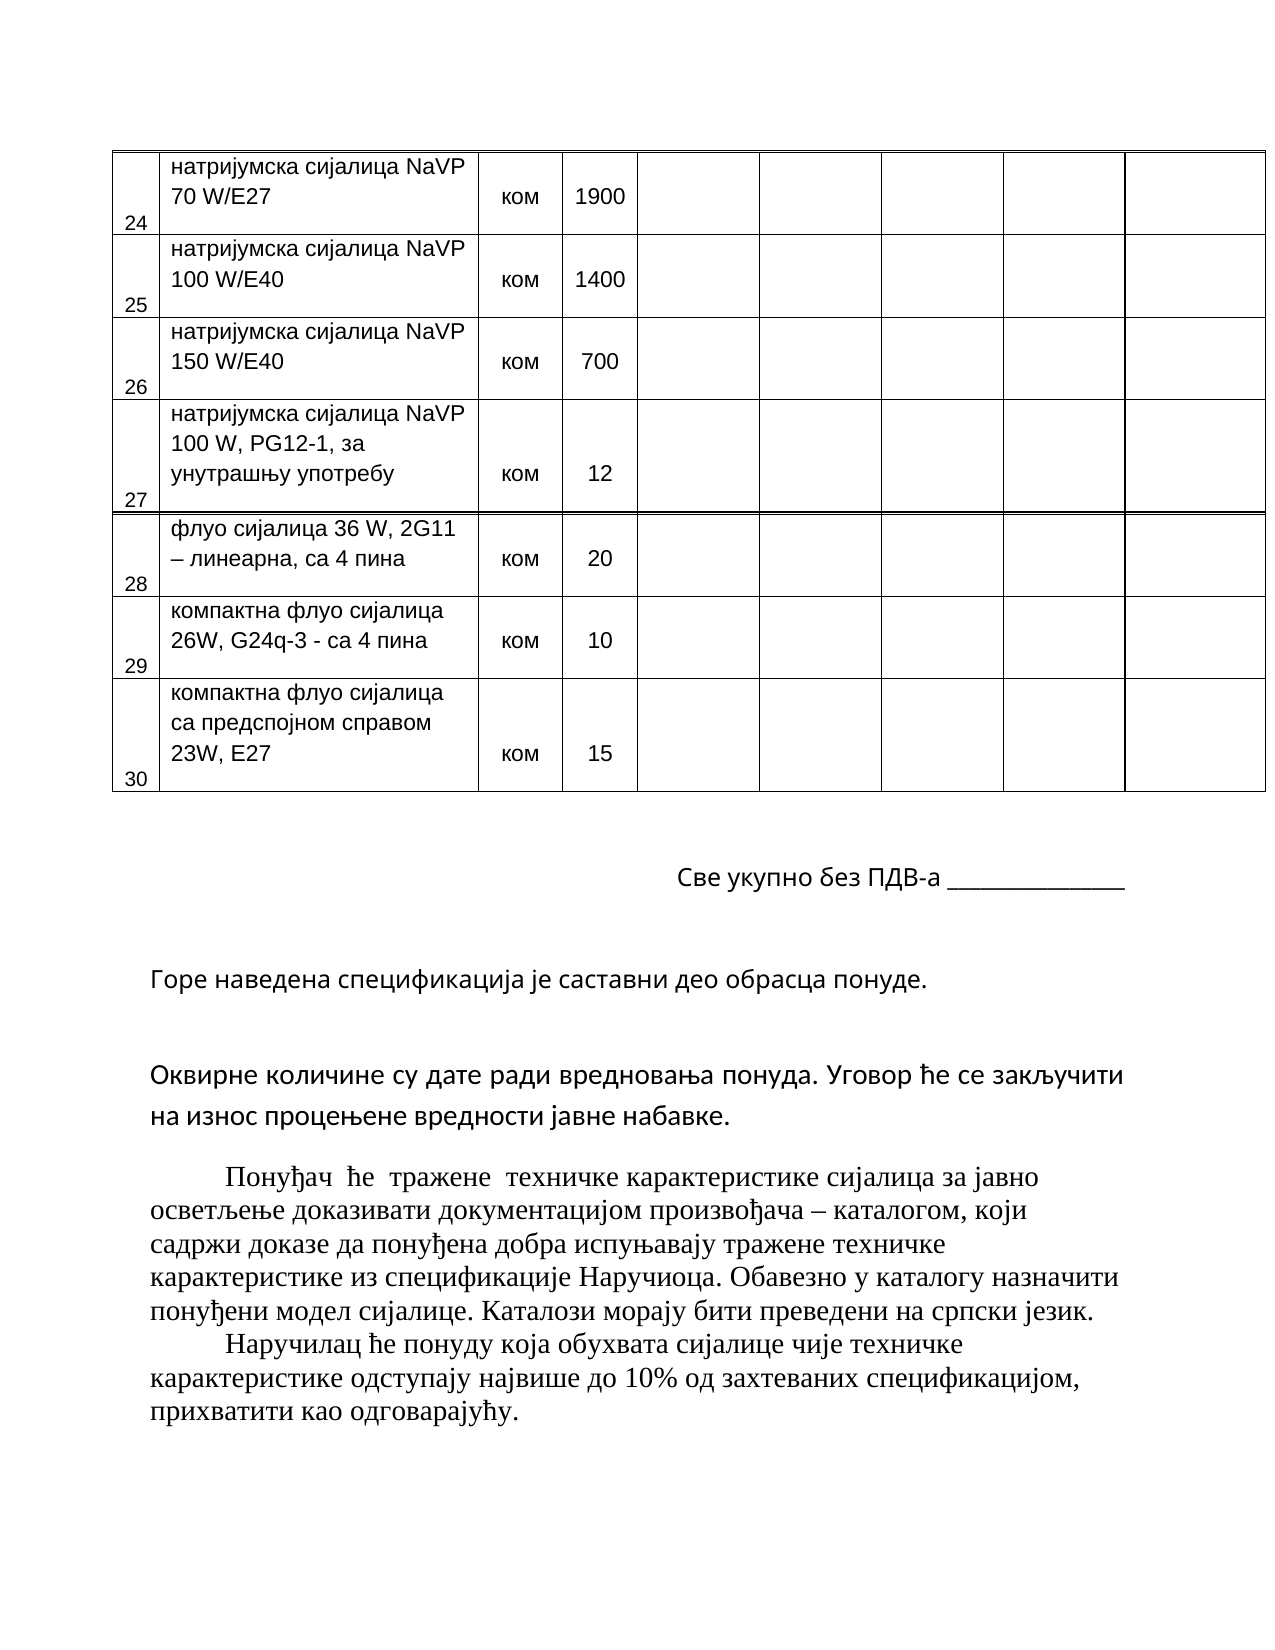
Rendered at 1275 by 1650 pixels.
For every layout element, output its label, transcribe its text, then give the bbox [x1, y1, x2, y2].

table_cell ком [479, 597, 562, 678]
text Све укупно без ПДВ-а ________________ [150, 860, 1125, 894]
table_cell 10 [563, 597, 637, 678]
table_cell [1126, 153, 1265, 234]
table_cell [882, 679, 1003, 791]
table_cell [760, 153, 881, 234]
table_cell [1126, 597, 1265, 678]
table_cell 12 [563, 400, 637, 511]
table_cell 29 [113, 597, 159, 678]
table_cell ком [479, 515, 562, 596]
table_cell [1004, 235, 1124, 317]
table_cell [638, 400, 759, 511]
table_cell натријумска сијалица NaVP 100 W/E40 [160, 235, 478, 317]
table_cell компактна флуо сијалица са предспојном справом 23W, E27 [160, 679, 478, 791]
table_cell [760, 235, 881, 317]
table_cell ком [479, 153, 562, 234]
table_cell [1126, 679, 1265, 791]
title Наручилац ће понуду која обухвата сијалице чије техничке карактеристике одступају највише до 10% од захтеваних спецификацијом, прихватити као одговарајућу. [150, 1326, 1125, 1427]
table_cell [638, 153, 759, 234]
table_cell 28 [113, 515, 159, 596]
table_cell [882, 153, 1003, 234]
table_cell 24 [113, 153, 159, 234]
table_cell 1900 [563, 153, 637, 234]
table_cell 27 [113, 400, 159, 511]
table_cell 25 [113, 235, 159, 317]
table_cell натријумска сијалица NaVP 150 W/E40 [160, 318, 478, 399]
table_cell [882, 515, 1003, 596]
table_cell [1004, 153, 1124, 234]
table_cell [1004, 515, 1124, 596]
title Понуђач ће тражене техничке карактеристике сијалица за јавно осветљење доказивати документацијом произвођача – каталогом, који садржи доказе да понуђена добра испуњавају тражене техничке карактеристике из спецификације Наручиоца. Обавезно у каталогу назначити понуђени модел сијалице. Каталози морају бити преведени на српски језик. [150, 1159, 1125, 1326]
table_cell [1004, 318, 1124, 399]
table_cell [882, 597, 1003, 678]
table_cell 26 [113, 318, 159, 399]
table_cell [882, 318, 1003, 399]
table_cell [638, 597, 759, 678]
table_cell [638, 515, 759, 596]
table_cell [1126, 318, 1265, 399]
table_cell [760, 400, 881, 511]
table_cell натријумска сијалица NaVP 70 W/E27 [160, 153, 478, 234]
table_cell [760, 679, 881, 791]
table_cell [638, 318, 759, 399]
text Горе наведена спецификација је саставни део обрасца понуде. [150, 962, 1125, 996]
table_cell [760, 318, 881, 399]
table_cell [760, 515, 881, 596]
table_cell [1004, 597, 1124, 678]
table_cell 700 [563, 318, 637, 399]
table_cell натријумска сијалица NaVP 100 W, PG12-1, за унутрашњу употребу [160, 400, 478, 511]
table_cell [1126, 515, 1265, 596]
table_cell [882, 235, 1003, 317]
text Оквирне количине су дате ради вредновања понуда. Уговор ће се закључити на износ процењене вредности јавне набавке. [150, 1056, 1125, 1133]
table_cell ком [479, 679, 562, 791]
table_cell [1126, 400, 1265, 511]
table_cell 1400 [563, 235, 637, 317]
table_cell [638, 679, 759, 791]
table_cell ком [479, 400, 562, 511]
table_cell 30 [113, 679, 159, 791]
table_cell [638, 235, 759, 317]
table_cell 20 [563, 515, 637, 596]
table_cell ком [479, 235, 562, 317]
table_cell флуо сијалица 36 W, 2G11 – линеарна, са 4 пина [160, 515, 478, 596]
table_cell ком [479, 318, 562, 399]
table_cell [1126, 235, 1265, 317]
table_cell [1004, 679, 1124, 791]
table_cell компактна флуо сијалица 26W, G24q-3 - са 4 пина [160, 597, 478, 678]
table_cell [882, 400, 1003, 511]
table_cell 15 [563, 679, 637, 791]
table_cell [1004, 400, 1124, 511]
table_cell [760, 597, 881, 678]
